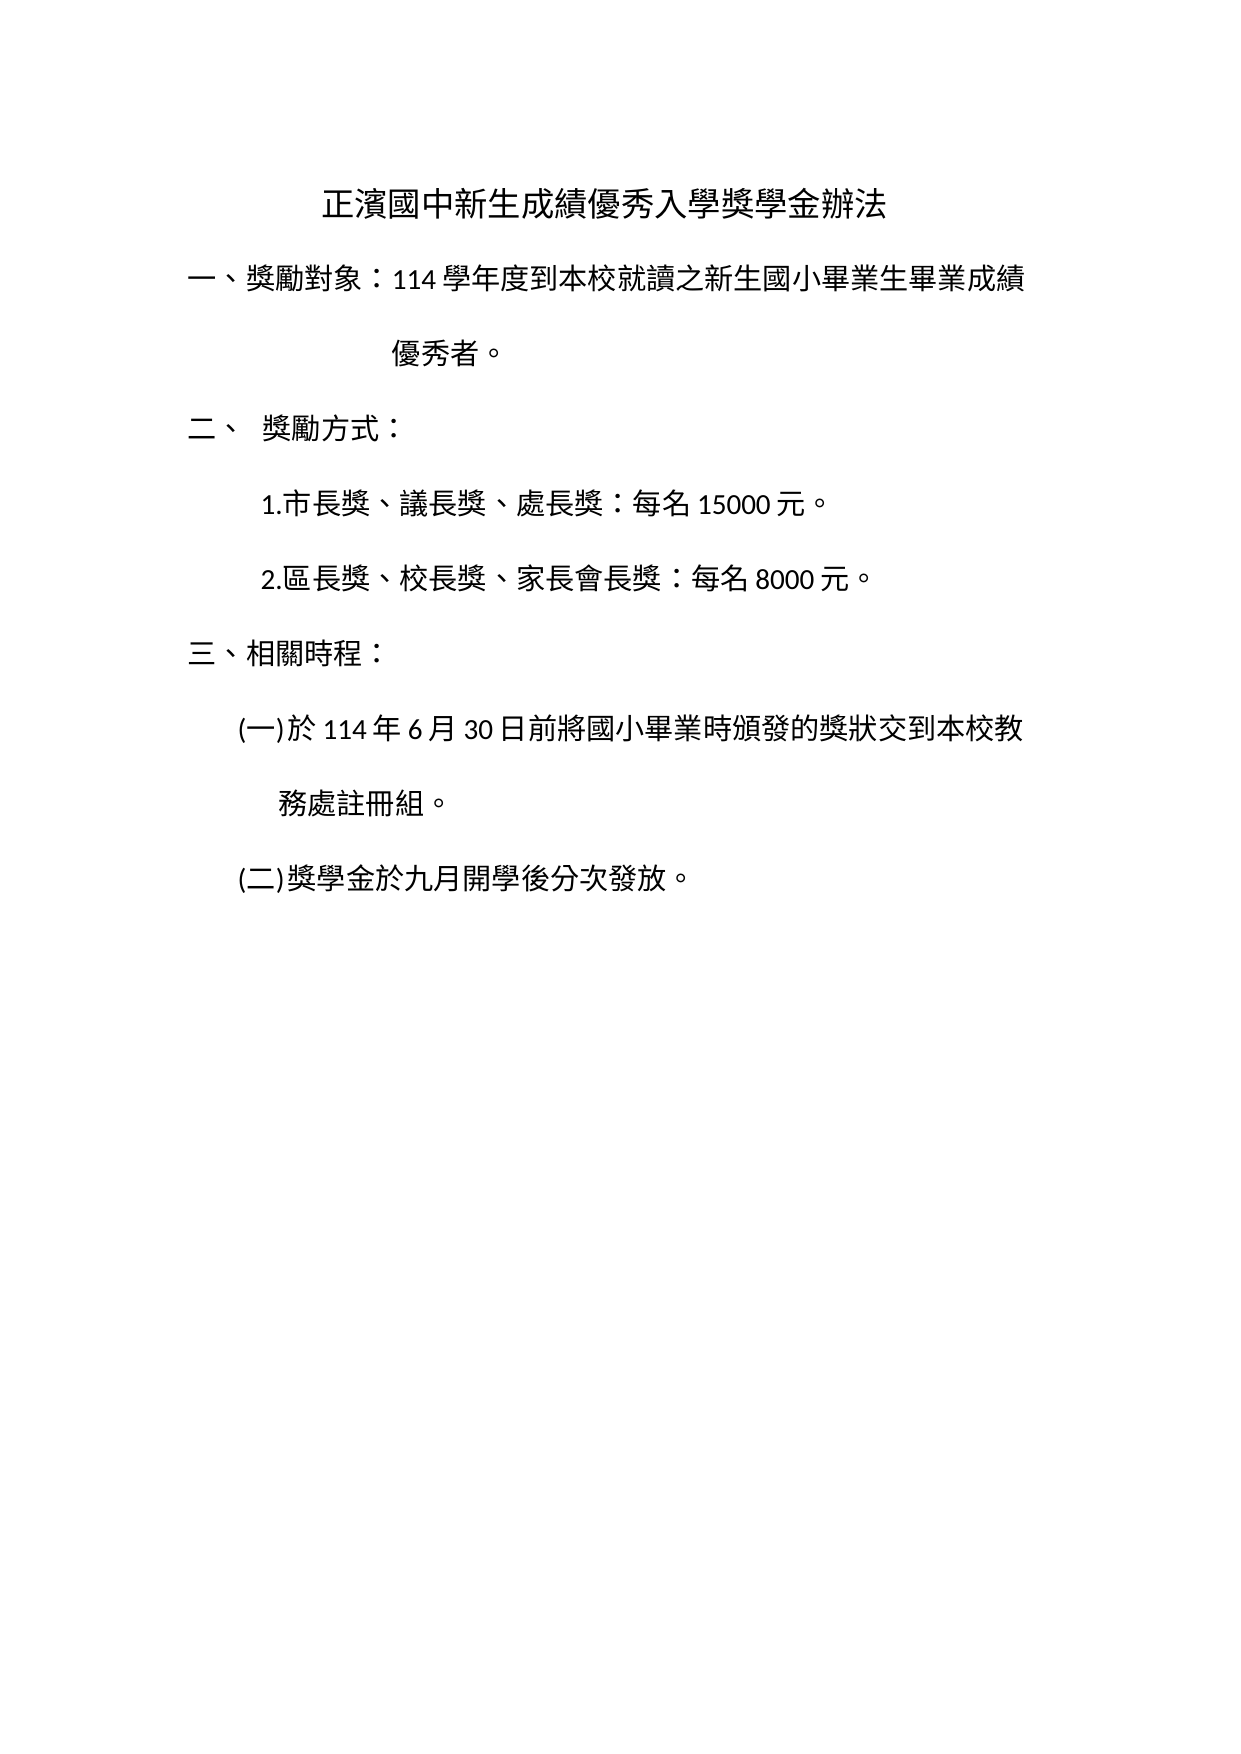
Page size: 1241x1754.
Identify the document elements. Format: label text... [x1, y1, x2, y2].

text 三、相關時程： [187, 614, 1053, 689]
text 2.區長獎、校長獎、家長會長獎：每名8000元。 [187, 539, 1053, 614]
text 1.市長獎、議長獎、處長獎：每名15000元。 [187, 464, 1053, 539]
list 獎學金於九月開學後分次發放。 [237, 839, 1053, 914]
list 獎勵方式： [187, 389, 1053, 464]
text 一、獎勵對象：114學年度到本校就讀之新生國小畢業生畢業成績優秀者。 [187, 239, 1053, 389]
list 於114年6月30日前將國小畢業時頒發的獎狀交到本校教務處註冊組。 [237, 689, 1053, 839]
text 正濱國中新生成績優秀入學獎學金辦法 [187, 164, 1053, 239]
